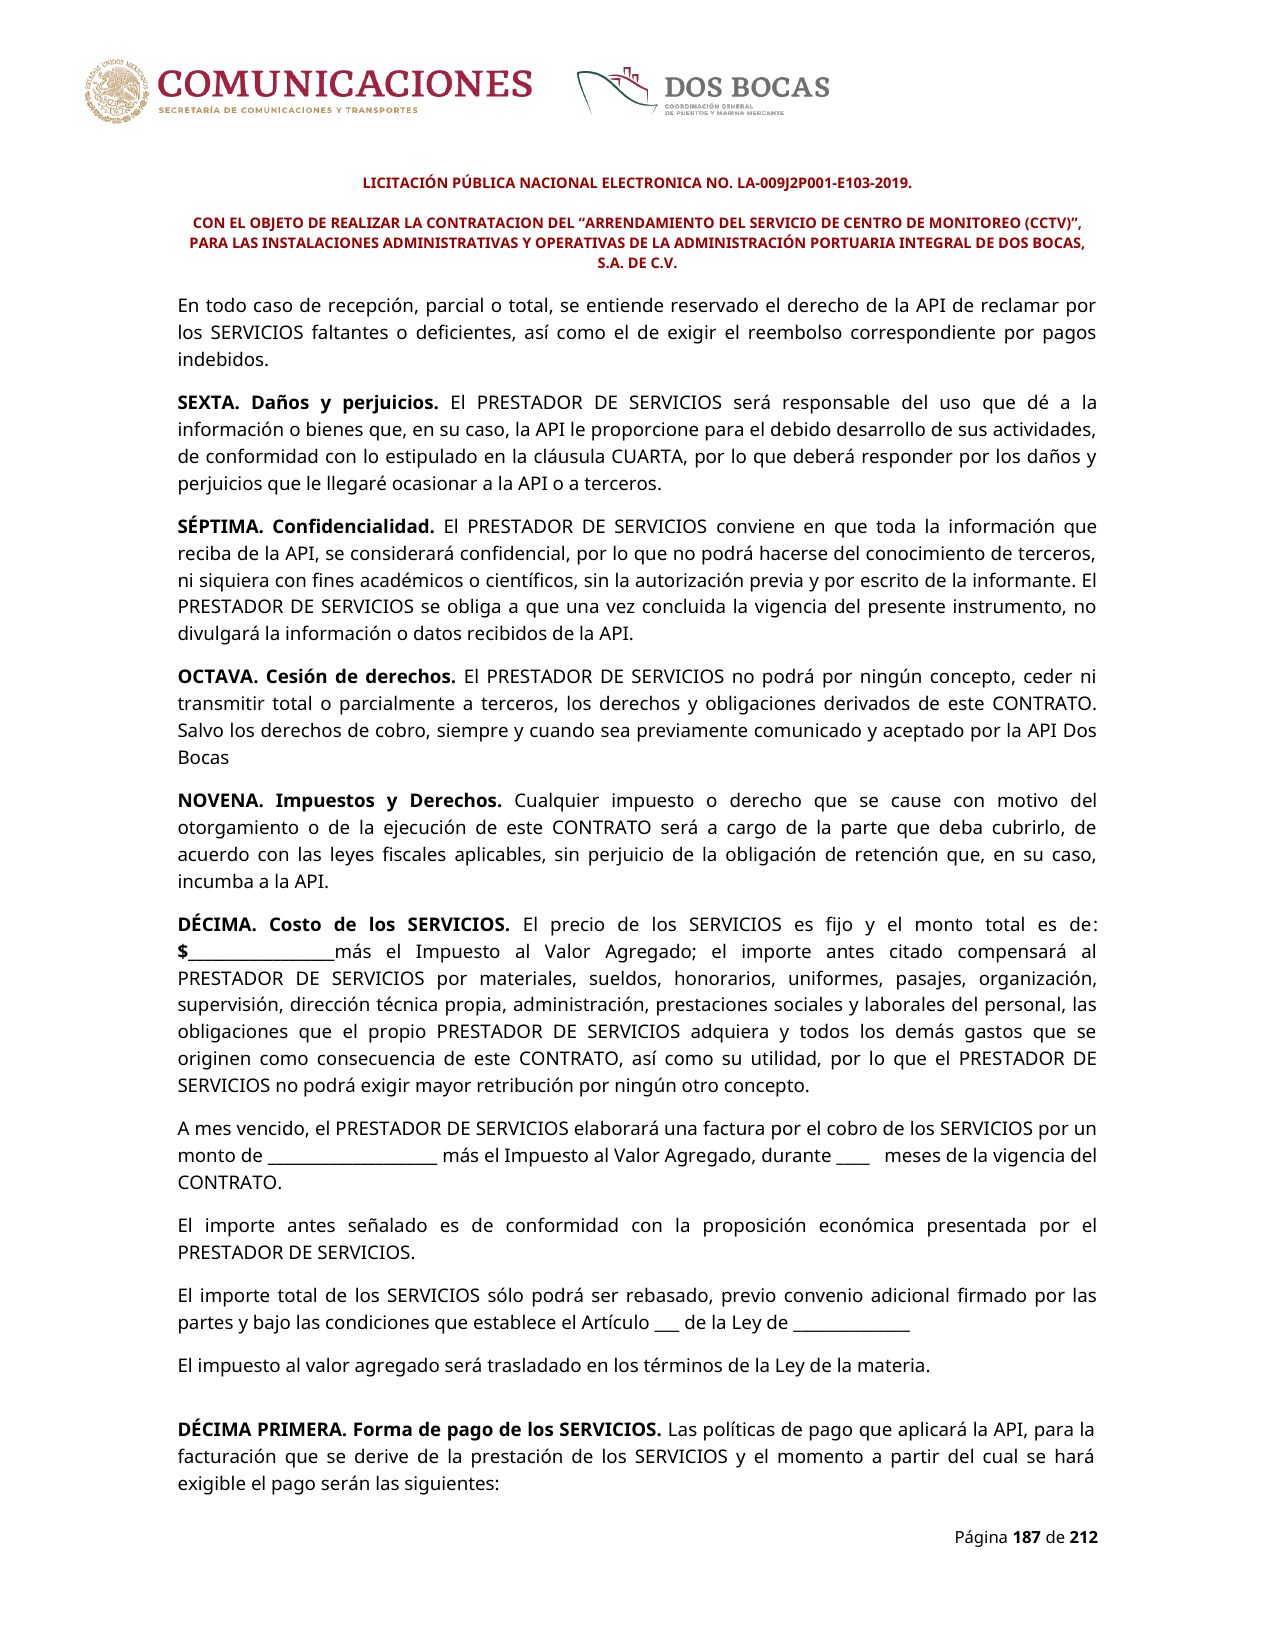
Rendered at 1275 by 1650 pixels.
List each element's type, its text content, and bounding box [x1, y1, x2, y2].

text SEXTA. Daños y perjuicios. El PRESTADOR DE SERVICIOS será responsable del uso que dé a la información o bienes que, en su caso, la API le proporcione para el debido desarrollo de sus actividades, de conformidad con lo estipulado en la cláusula CUARTA, por lo que deberá responder por los daños y perjuicios que le llegaré ocasionar a la API o a terceros. [177, 389, 1098, 495]
text El impuesto al valor agregado será trasladado en los términos de la Ley de la materia. [177, 1353, 1098, 1378]
text A mes vencido, el PRESTADOR DE SERVICIOS elaborará una factura por el cobro de los SERVICIOS por un monto de ______________________ más el Impuesto al Valor Agregado, durante ____ meses de la vigencia del CONTRATO. [177, 1115, 1098, 1194]
text El importe antes señalado es de conformidad con la proposición económica presentada por el PRESTADOR DE SERVICIOS. [177, 1212, 1098, 1265]
picture [80, 51, 536, 134]
text El importe total de los SERVICIOS sólo podrá ser rebasado, previo convenio adicional firmado por las partes y bajo las condiciones que establece el Artículo ___ de la Ley de ______________ [177, 1283, 1098, 1335]
text OCTAVA. Cesión de derechos. El PRESTADOR DE SERVICIOS no podrá por ningún concepto, ceder ni transmitir total o parcialmente a terceros, los derechos y obligaciones derivados de este CONTRATO. Salvo los derechos de cobro, siempre y cuando sea previamente comunicado y aceptado por la API Dos Bocas [177, 664, 1098, 770]
text NOVENA. Impuestos y Derechos. Cualquier impuesto o derecho que se cause con motivo del otorgamiento o de la ejecución de este CONTRATO será a cargo de la parte que deba cubrirlo, de acuerdo con las leyes fiscales aplicables, sin perjuicio de la obligación de retención que, en su caso, incumba a la API. [177, 788, 1098, 893]
text SÉPTIMA. Confidencialidad. El PRESTADOR DE SERVICIOS conviene en que toda la información que reciba de la API, se considerará confidencial, por lo que no podrá hacerse del conocimiento de terceros, ni siquiera con fines académicos o científicos, sin la autorización previa y por escrito de la informante. El PRESTADOR DE SERVICIOS se obliga a que una vez concluida la vigencia del presente instrumento, no divulgará la información o datos recibidos de la API. [177, 513, 1098, 646]
text DÉCIMA. Costo de los SERVICIOS. El precio de los SERVICIOS es fijo y el monto total es de: $___________________más el Impuesto al Valor Agregado; el importe antes citado compensará al PRESTADOR DE SERVICIOS por materiales, sueldos, honorarios, uniformes, pasajes, organización, supervisión, dirección técnica propia, administración, prestaciones sociales y laborales del personal, las obligaciones que el propio PRESTADOR DE SERVICIOS adquiera y todos los demás gastos que se originen como consecuencia de este CONTRATO, así como su utilidad, por lo que el PRESTADOR DE SERVICIOS no podrá exigir mayor retribución por ningún otro concepto. [177, 911, 1098, 1097]
text En todo caso de recepción, parcial o total, se entiende reservado el derecho de la API de reclamar por los SERVICIOS faltantes o deficientes, así como el de exigir el reembolso correspondiente por pagos indebidos. [177, 293, 1098, 372]
text DÉCIMA PRIMERA. Forma de pago de los SERVICIOS. Las políticas de pago que aplicará la API, para la facturación que se derive de la prestación de los SERVICIOS y el momento a partir del cual se hará exigible el pago serán las siguientes: [177, 1416, 1095, 1495]
picture [577, 67, 829, 115]
